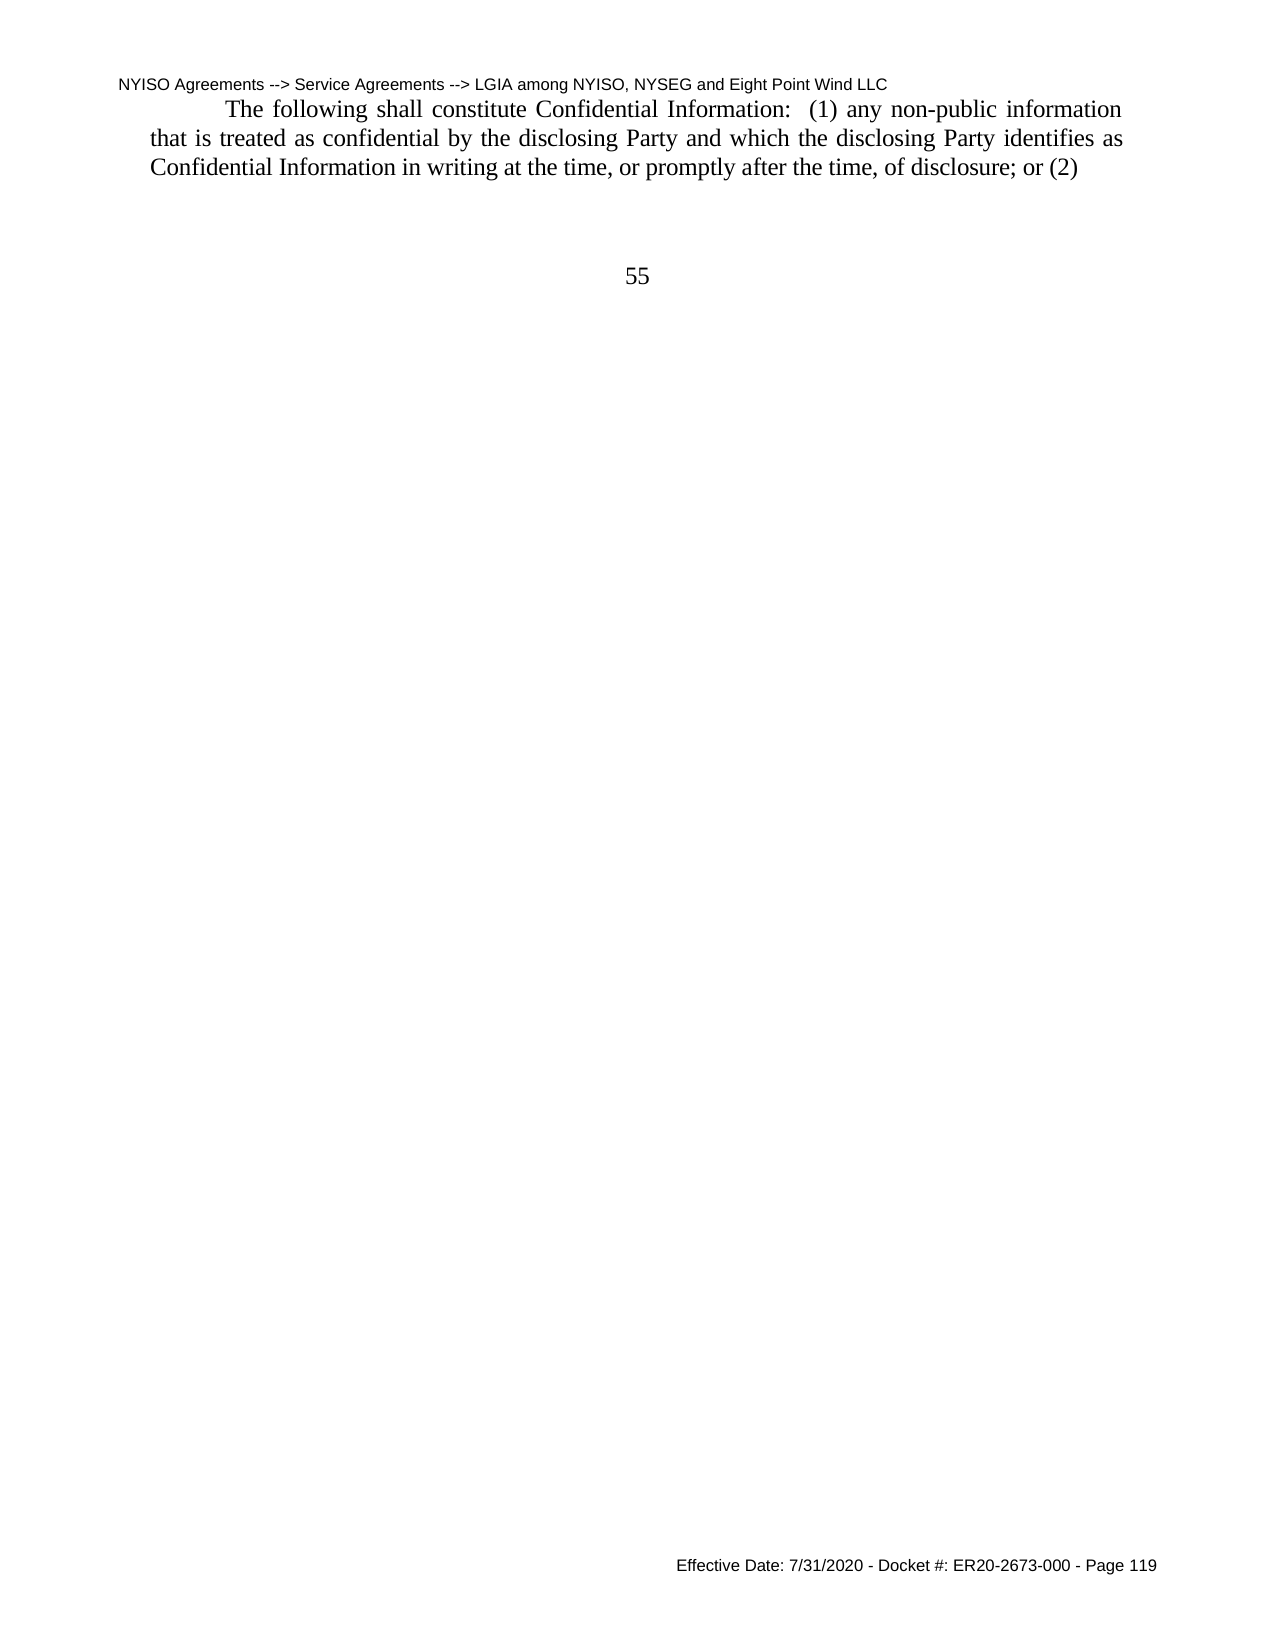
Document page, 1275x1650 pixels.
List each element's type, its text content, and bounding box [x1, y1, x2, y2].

text The following shall constitute Confidential Information: (1) any non-public information that is treated as confidential by the disclosing Party and which the disclosing Party identifies as Confidential Information in writing at the time, or promptly after the time, of disclosure; or (2) [150, 94, 1132, 182]
text 55 [625, 261, 1275, 290]
